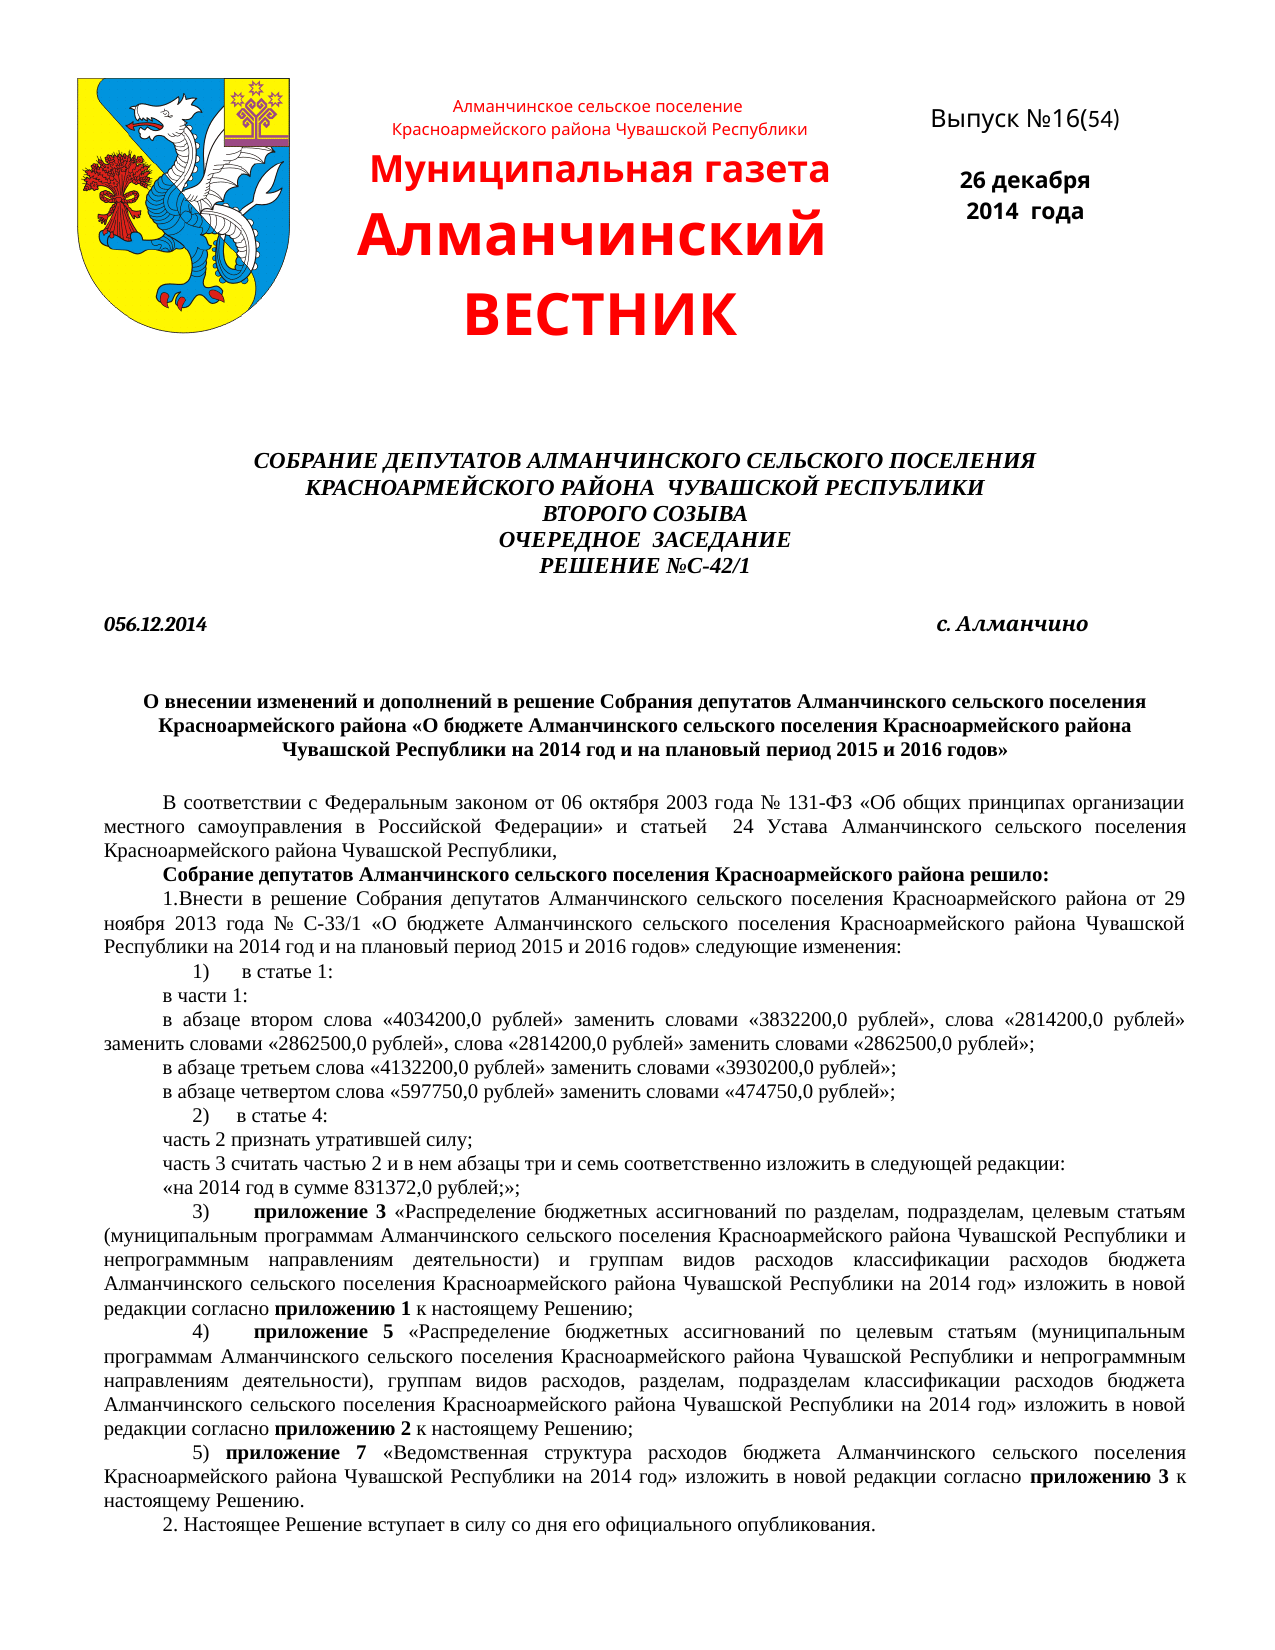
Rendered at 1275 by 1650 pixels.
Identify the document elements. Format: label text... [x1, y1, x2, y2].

subtitle 056.12.2014 с. Алманчино [103, 612, 1186, 636]
text в части 1: [103, 983, 1186, 1007]
list в статье 1: [103, 958, 1186, 983]
text в абзаце третьем слова «4132200,0 рублей» заменить словами «3930200,0 рублей»; [103, 1055, 1186, 1079]
subtitle РЕШЕНИЕ №С-42/1 [103, 553, 1186, 579]
text 5) приложение 7 «Ведомственная структура расходов бюджета Алманчинского сельского поселения Красноармейского района Чувашской Республики на 2014 год» изложить в новой редакции согласно приложению 3 к настоящему Решению. [103, 1440, 1186, 1512]
text 2. Настоящее Решение вступает в силу со дня его официального опубликования. [103, 1512, 1186, 1536]
list приложение 5 «Распределение бюджетных ассигнований по целевым статьям (муниципальным программам Алманчинского сельского поселения Красноармейского района Чувашской Республики и непрограммным направлениям деятельности), группам видов расходов, разделам, подразделам классификации расходов бюджета Алманчинского сельского поселения Красноармейского района Чувашской Республики на 2014 год» изложить в новой редакции согласно приложению 2 к настоящему Решению; [103, 1319, 1186, 1440]
subtitle О внесении изменений и дополнений в решение Собрания депутатов Алманчинского сельского поселения Красноармейского района «О бюджете Алманчинского сельского поселения Красноармейского района Чувашской Республики на 2014 год и на плановый период 2015 и 2016 годов» [103, 689, 1186, 761]
subtitle ОЧЕРЕДНОЕ ЗАСЕДАНИЕ [103, 526, 1186, 553]
text «на 2014 год в сумме 831372,0 рублей;»; [103, 1175, 1186, 1199]
text В соответствии с Федеральным законом от 06 октября 2003 года № 131-ФЗ «Об общих принципах организации местного самоуправления в Российской Федерации» и статьей 24 Устава Алманчинского сельского поселения Красноармейского района Чувашской Республики, [103, 790, 1186, 862]
subtitle КРАСНОАРМЕЙСКОГО РАЙОНА ЧУВАШСКОЙ РЕСПУБЛИКИ [103, 473, 1186, 500]
list Внести в решение Собрания депутатов Алманчинского сельского поселения Красноармейского района от 29 ноября 2013 года № С-33/1 «О бюджете Алманчинского сельского поселения Красноармейского района Чувашской Республики на 2014 год и на плановый период 2015 и 2016 годов» следующие изменения: [103, 886, 1186, 958]
list приложение 3 «Распределение бюджетных ассигнований по разделам, подразделам, целевым статьям (муниципальным программам Алманчинского сельского поселения Красноармейского района Чувашской Республики и непрограммным направлениям деятельности) и группам видов расходов классификации расходов бюджета Алманчинского сельского поселения Красноармейского района Чувашской Республики на 2014 год» изложить в новой редакции согласно приложению 1 к настоящему Решению; [103, 1199, 1186, 1319]
subtitle СОБРАНИЕ ДЕПУТАТОВ АЛМАНЧИНСКОГО СЕЛЬСКОГО ПОСЕЛЕНИЯ [103, 447, 1186, 473]
list в статье 4: [103, 1103, 1186, 1127]
text часть 2 признать утратившей силу; [103, 1127, 1186, 1151]
subtitle ВТОРОГО СОЗЫВА [103, 500, 1186, 526]
text в абзаце четвертом слова «597750,0 рублей» заменить словами «474750,0 рублей»; [103, 1079, 1186, 1103]
text в абзаце втором слова «4034200,0 рублей» заменить словами «3832200,0 рублей», слова «2814200,0 рублей» заменить словами «2862500,0 рублей», слова «2814200,0 рублей» заменить словами «2862500,0 рублей»; [103, 1007, 1186, 1055]
text Собрание депутатов Алманчинского сельского поселения Красноармейского района решило: [103, 862, 1186, 886]
picture [72, 78, 298, 336]
text часть 3 считать частью 2 и в нем абзацы три и семь соответственно изложить в следующей редакции: [103, 1151, 1186, 1175]
